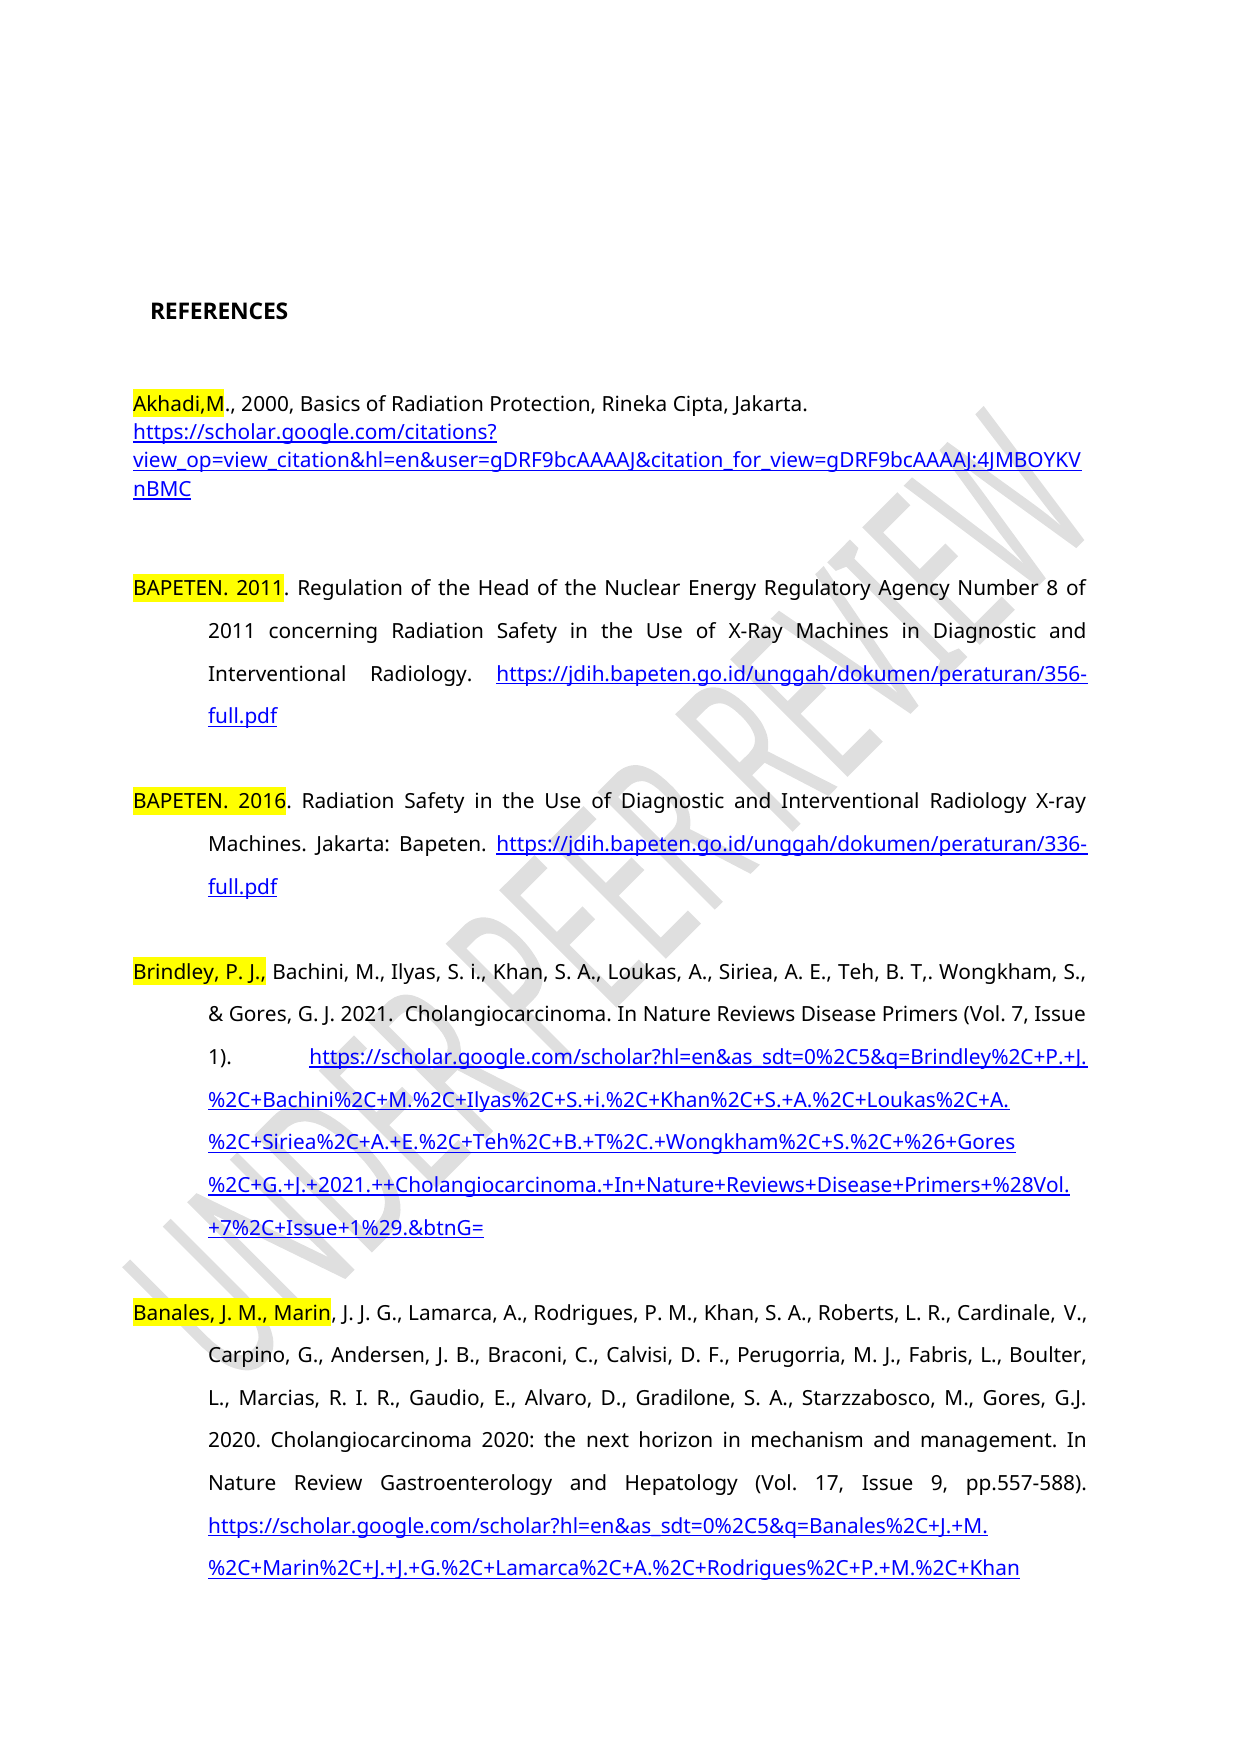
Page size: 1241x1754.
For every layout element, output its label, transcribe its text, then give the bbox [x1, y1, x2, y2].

text Akhadi,M., 2000, Basics of Radiation Protection, Rineka Cipta, Jakarta. [224, 389, 1093, 417]
text BAPETEN. 2011. Regulation of the Head of the Nuclear Energy Regulatory Agency Number 8 of 2011 concerning Radiation Safety in the Use of X-Ray Machines in Diagnostic and Interventional Radiology. https://jdih.bapeten.go.id/unggah/dokumen/peraturan/356-full.pdf [133, 573, 1087, 730]
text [133, 1298, 1087, 1582]
text https://scholar.google.com/citations?view_op=view_citation&hl=en&user=gDRF9bcAAAAJ&citation_for_view=gDRF9bcAAAAJ:4JMBOYKVnBMC [133, 417, 1093, 502]
text Brindley, P. J., Bachini, M., Ilyas, S. i., Khan, S. A., Loukas, A., Siriea, A. E., Teh, B. T,. Wongkham, S., & Gores, G. J. 2021. Cholangiocarcinoma. In Nature Reviews Disease Primers (Vol. 7, Issue 1). https://scholar.google.com/scholar?hl=en&as_sdt=0%2C5&q=Brindley%2C+P.+J.%2C+Bachini%2C+M.%2C+Ilyas%2C+S.+i.%2C+Khan%2C+S.+A.%2C+Loukas%2C+A.%2C+Siriea%2C+A.+E.%2C+Teh%2C+B.+T%2C.+Wongkham%2C+S.%2C+%26+Gores%2C+G.+J.+2021.++Cholangiocarcinoma.+In+Nature+Reviews+Disease+Primers+%28Vol.+7%2C+Issue+1%29.&btnG= [133, 957, 1087, 1241]
text BAPETEN. 2016. Radiation Safety in the Use of Diagnostic and Interventional Radiology X-ray Machines. Jakarta: Bapeten. https://jdih.bapeten.go.id/unggah/dokumen/peraturan/336-full.pdf [133, 787, 1087, 900]
subtitle REFERENCES [150, 295, 1093, 326]
